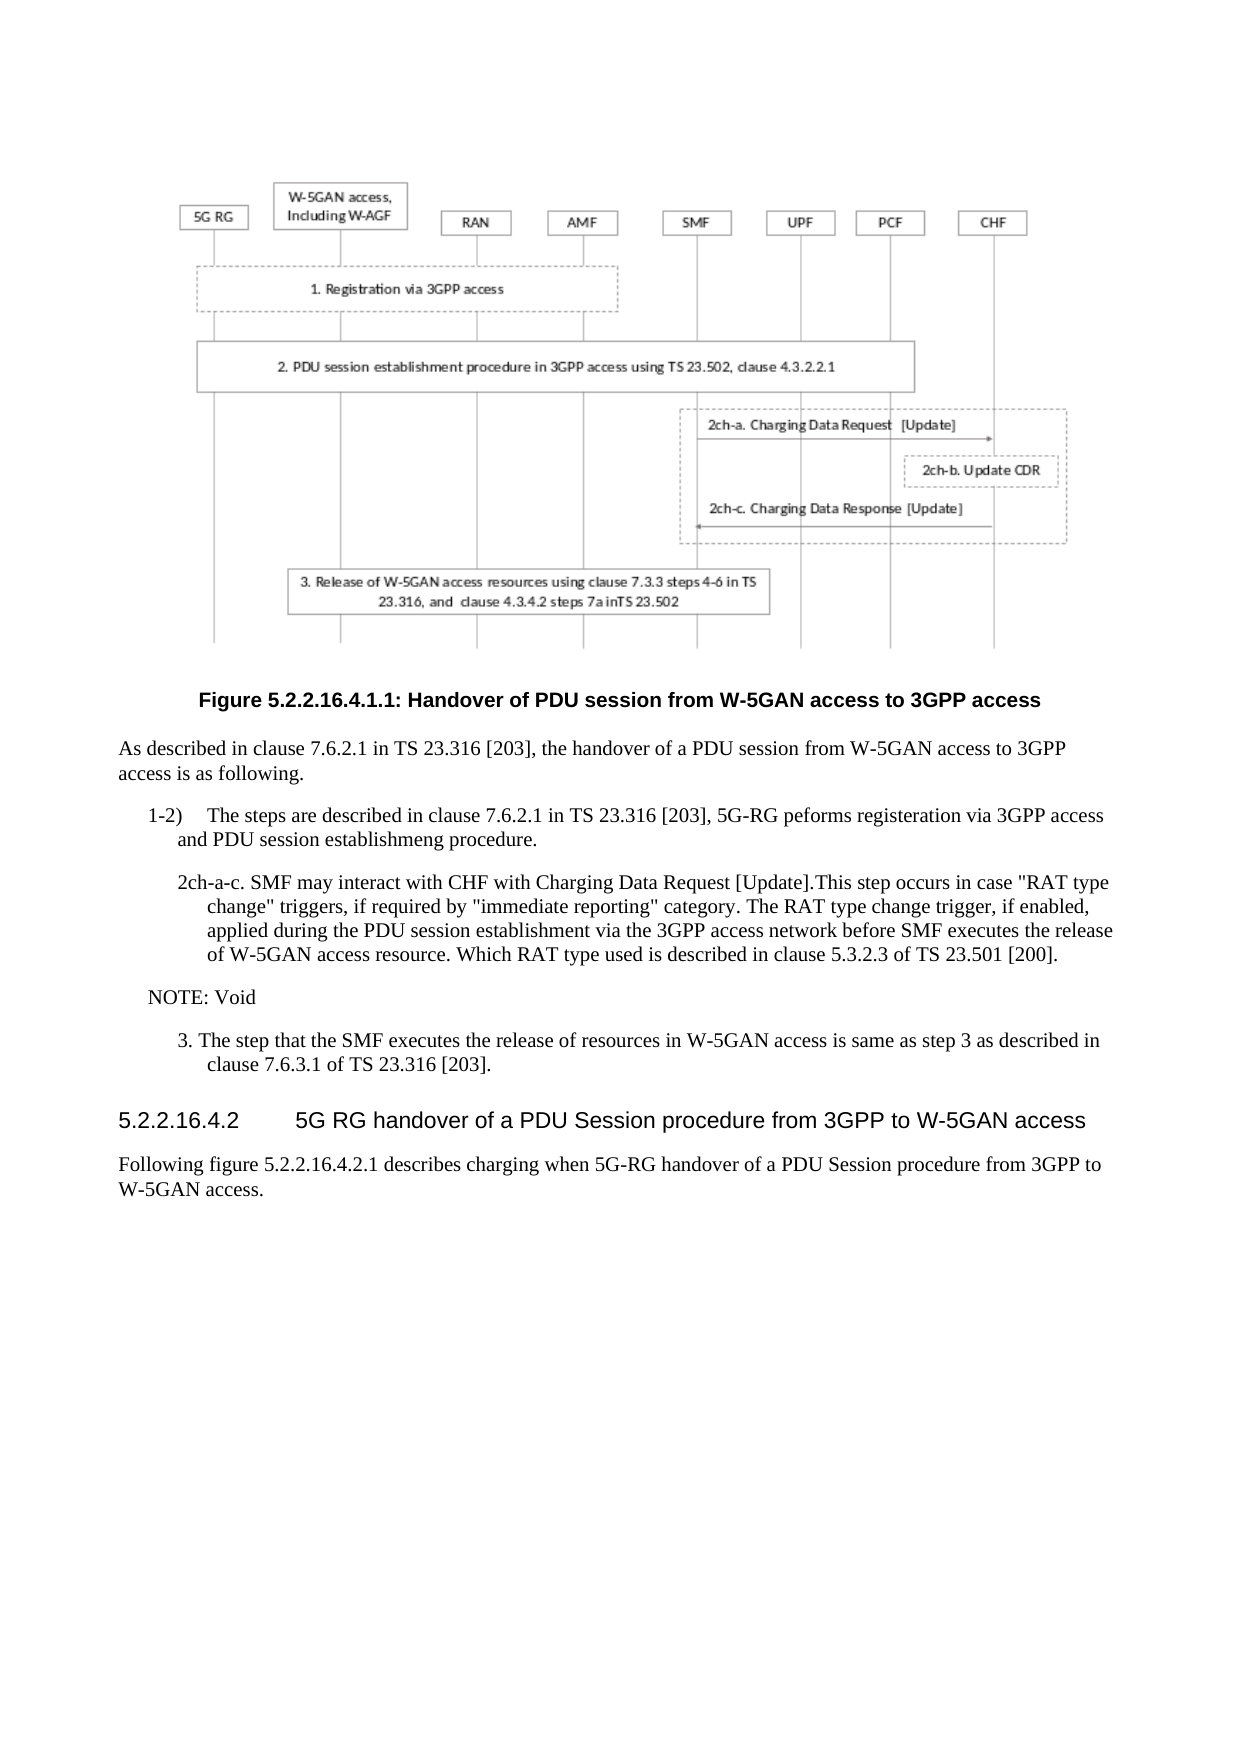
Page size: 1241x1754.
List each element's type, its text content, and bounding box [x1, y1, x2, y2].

text 2ch-a-c. SMF may interact with CHF with Charging Data Request [Update].This step occurs in case "RAT type change" triggers, if required by "immediate reporting" category. The RAT type change trigger, if enabled, applied during the PDU session establishment via the 3GPP access network before SMF executes the release of W-5GAN access resource. Which RAT type used is described in clause 5.3.2.3 of TS 23.501 [200]. [177, 870, 1122, 966]
text Figure 5.2.2.16.4.1.1: Handover of PDU session from W-5GAN access to 3GPP access [118, 687, 1122, 711]
text As described in clause 7.6.2.1 in TS 23.316 [203], the handover of a PDU session from W-5GAN access to 3GPP access is as following. [118, 736, 1122, 784]
text Following figure 5.2.2.16.4.2.1 describes charging when 5G-RG handover of a PDU Session procedure from 3GPP to W-5GAN access. [118, 1152, 1122, 1201]
subtitle 5.2.2.16.4.2 5G RG handover of a PDU Session procedure from 3GPP to W-5GAN access [118, 1107, 1122, 1134]
text 3. The step that the SMF executes the release of resources in W-5GAN access is same as step 3 as described in clause 7.6.3.1 of TS 23.316 [203]. [177, 1028, 1122, 1076]
text 1-2) The steps are described in clause 7.6.2.1 in TS 23.316 [203], 5G-RG peforms registeration via 3GPP access and PDU session establishmeng procedure. [148, 803, 1122, 851]
text NOTE: Void [148, 985, 1122, 1009]
